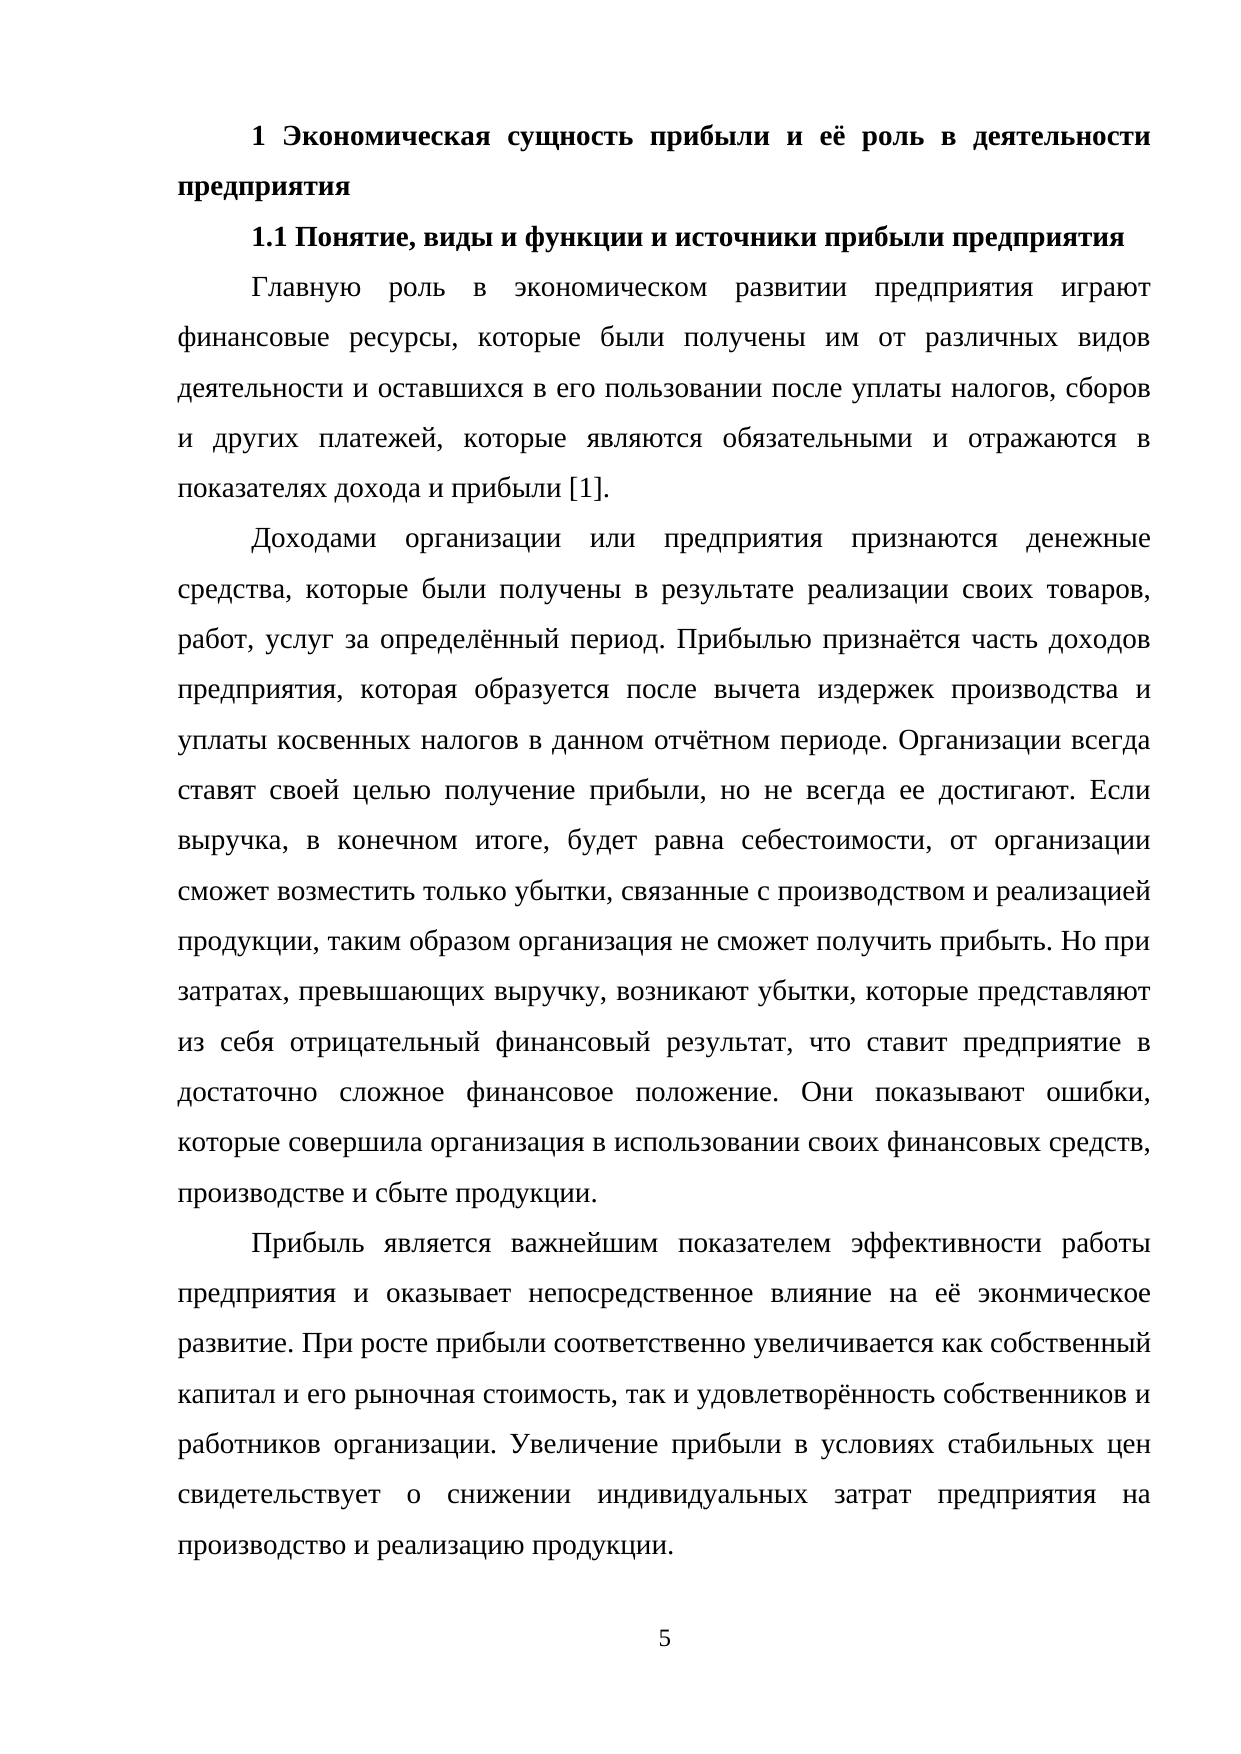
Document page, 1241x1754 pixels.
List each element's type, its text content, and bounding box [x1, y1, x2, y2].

subtitle 1.1 Понятие, виды и функции и источники прибыли предприятия [177, 219, 1152, 252]
text Доходами организации или предприятия признаются денежные средства, которые были получены в результате реализации своих товаров, работ, услуг за определённый период. Прибылью признаётся часть доходов предприятия, которая образуется после вычета издержек производства и уплаты косвенных налогов в данном отчётном периоде. Организации всегда ставят своей целью получение прибыли, но не всегда ее достигают. Если выручка, в конечном итоге, будет равна себестоимости, от организации сможет возместить только убытки, связанные с производством и реализацией продукции, таким образом организация не сможет получить прибыть. Но при затратах, превышающих выручку, возникают убытки, которые представляют из себя отрицательный финансовый результат, что ставит предприятие в достаточно сложное финансовое положение. Они показывают ошибки, которые совершила организация в использовании своих финансовых средств, производстве и сбыте продукции. [177, 521, 1152, 1208]
text Прибыль является важнейшим показателем эффективности работы предприятия и оказывает непосредственное влияние на её эконмическое развитие. При росте прибыли соответственно увеличивается как собственный капитал и его рыночная стоимость, так и удовлетворённость собственников и работников организации. Увеличение прибыли в условиях стабильных цен свидетельствует о снижении индивидуальных затрат предприятия на производство и реализацию продукции. [177, 1225, 1152, 1560]
text Главную роль в экономическом развитии предприятия играют финансовые ресурсы, которые были получены им от различных видов деятельности и оставшихся в его пользовании после уплаты налогов, сборов и других платежей, которые являются обязательными и отражаются в показателях дохода и прибыли [1]. [177, 269, 1152, 504]
subtitle 1 Экономическая сущность прибыли и её роль в деятельности предприятия [177, 118, 1152, 202]
